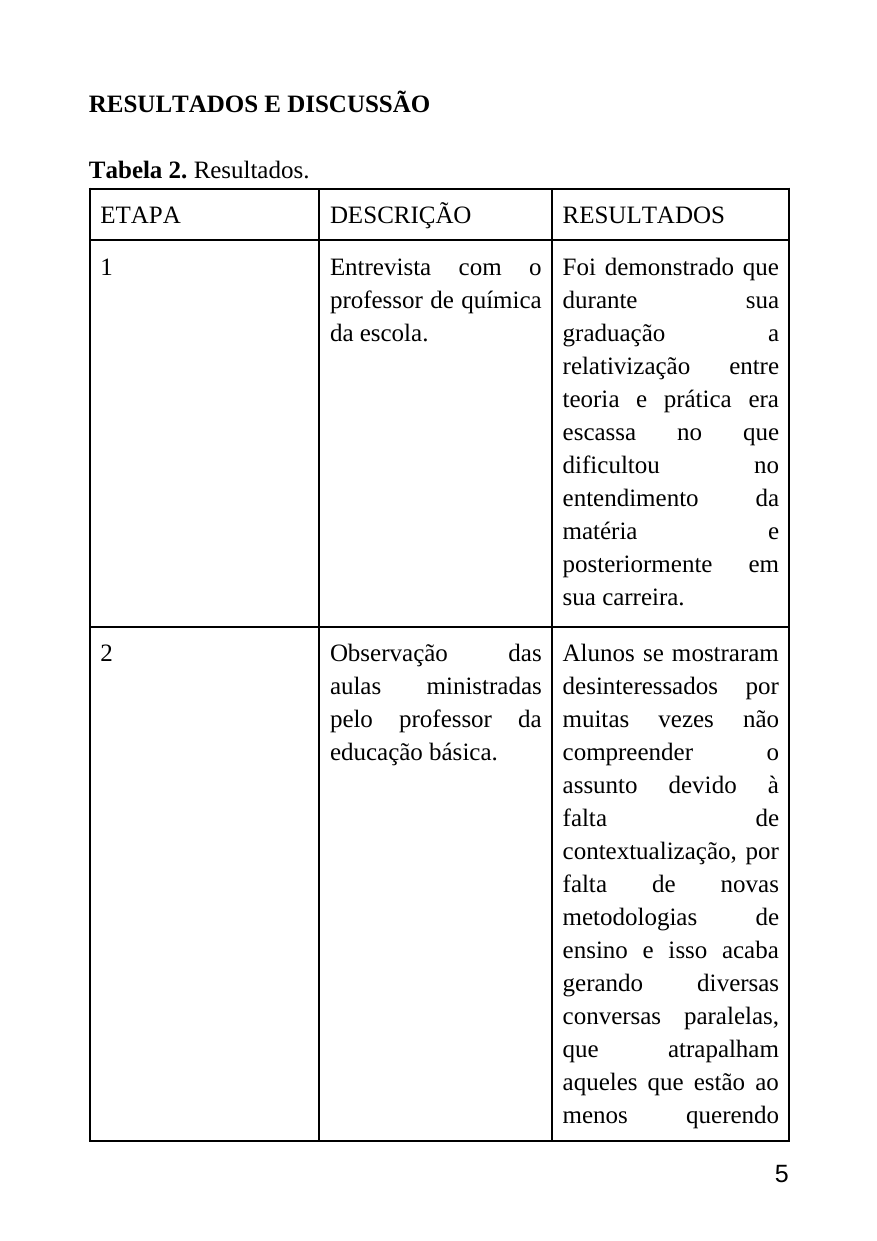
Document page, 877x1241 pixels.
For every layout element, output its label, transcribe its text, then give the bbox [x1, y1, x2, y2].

table_cell Entrevista com o professor de química da escola. [320, 241, 551, 626]
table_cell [320, 628, 551, 1139]
table_cell Foi demonstrado que durante sua graduação a relativização entre teoria e prática era escassa no que dificultou no entendimento da matéria e posteriormente em sua carreira. [553, 241, 788, 626]
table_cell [553, 628, 788, 1139]
table_header ETAPA [91, 190, 318, 239]
table_cell 1 [91, 241, 318, 626]
table_header RESULTADOS [553, 190, 788, 239]
text Tabela 2. Resultados. [89, 155, 788, 183]
text RESULTADOS E DISCUSSÃO [89, 89, 788, 117]
table_cell 2 [91, 628, 318, 1139]
table_header DESCRIÇÃO [320, 190, 551, 239]
